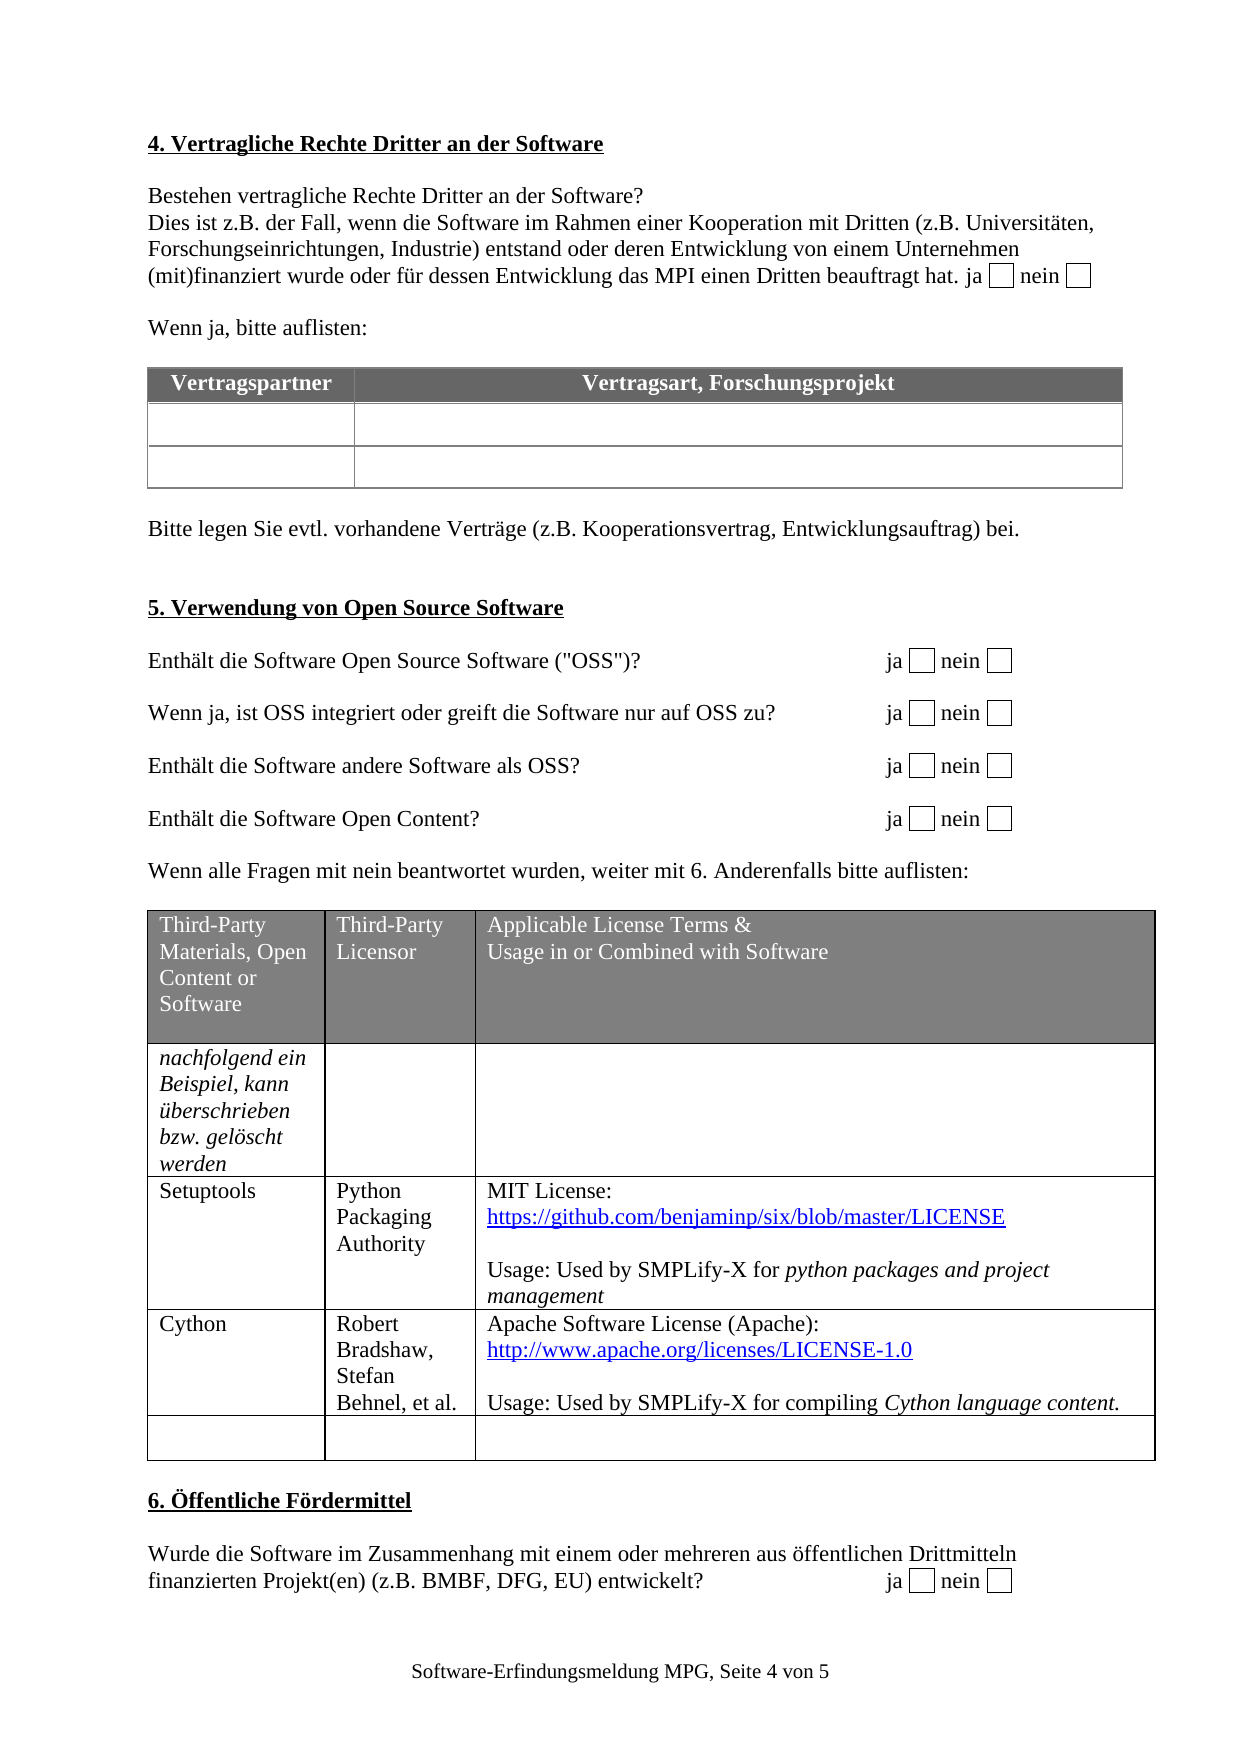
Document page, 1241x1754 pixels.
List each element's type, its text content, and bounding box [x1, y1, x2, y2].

table_cell [355, 404, 1122, 445]
table_cell [326, 1416, 475, 1460]
table_cell Setuptools [148, 1177, 324, 1309]
text Dies ist z.B. der Fall, wenn die Software im Rahmen einer Kooperation mit Dritten (z.B. Universitäten, Forschungseinrichtungen, Industrie) entstand oder deren Entwicklung von einem Unternehmen (mit)finanziert wurde oder für dessen Entwicklung das MPI einen Dritten beauftragt hat. ja nein [148, 209, 1108, 288]
table_cell [476, 1044, 1154, 1176]
text Enthält die Software Open Source Software ("OSS")? ja nein [148, 647, 1108, 673]
text Wenn ja, bitte auflisten: [148, 314, 1092, 341]
table_cell Apache Software License (Apache): http://www.apache.org/licenses/LICENSE-1.0 Usage: Used by SMPLify-X for compiling Cython language content. [476, 1310, 1154, 1415]
text Wenn alle Fragen mit nein beantwortet wurden, weiter mit 6. Anderenfalls bitte auflisten: [148, 858, 1092, 884]
text Wurde die Software im Zusammenhang mit einem oder mehreren aus öffentlichen Drittmitteln finanzierten Projekt(en) (z.B. BMBF, DFG, EU) entwickelt? ja nein [148, 1540, 1092, 1593]
table_header Applicable License Terms & Usage in or Combined with Software [476, 911, 1154, 1043]
table_cell nachfolgend ein Beispiel, kann überschrieben bzw. gelöscht werden [148, 1044, 324, 1176]
table_cell [148, 1416, 324, 1460]
table_header Vertragspartner [148, 369, 354, 402]
text 5. Verwendung von Open Source Software [148, 594, 1092, 620]
text Bitte legen Sie evtl. vorhandene Verträge (z.B. Kooperationsvertrag, Entwicklungsauftrag) bei. [148, 515, 1108, 541]
table_cell [148, 446, 354, 487]
table_header Third-Party Materials, Open Content or Software [148, 911, 324, 1043]
text 6. Öffentliche Fördermittel [148, 1488, 1108, 1514]
table_cell [355, 447, 1122, 487]
table_cell [148, 404, 354, 445]
text 4. Vertragliche Rechte Dritter an der Software [148, 130, 1092, 156]
table_cell Cython [148, 1310, 324, 1415]
table_cell Robert Bradshaw, Stefan Behnel, et al. [326, 1310, 475, 1415]
text Wenn ja, ist OSS integriert oder greift die Software nur auf OSS zu? ja nein [148, 699, 1108, 726]
table_cell [326, 1044, 475, 1176]
text Bestehen vertragliche Rechte Dritter an der Software? [148, 183, 1108, 209]
table_cell MIT License: https://github.com/benjaminp/six/blob/master/LICENSE Usage: Used by SMPLify-X for python packages and project management [476, 1177, 1154, 1309]
table_header Third-Party Licensor [326, 911, 475, 1043]
text Enthält die Software andere Software als OSS? ja nein [148, 752, 1108, 778]
table_cell [476, 1416, 1154, 1460]
table_header Vertragsart, Forschungsprojekt [355, 369, 1122, 402]
table_cell Python Packaging Authority [326, 1177, 475, 1309]
text Enthält die Software Open Content? ja nein [148, 805, 1108, 831]
